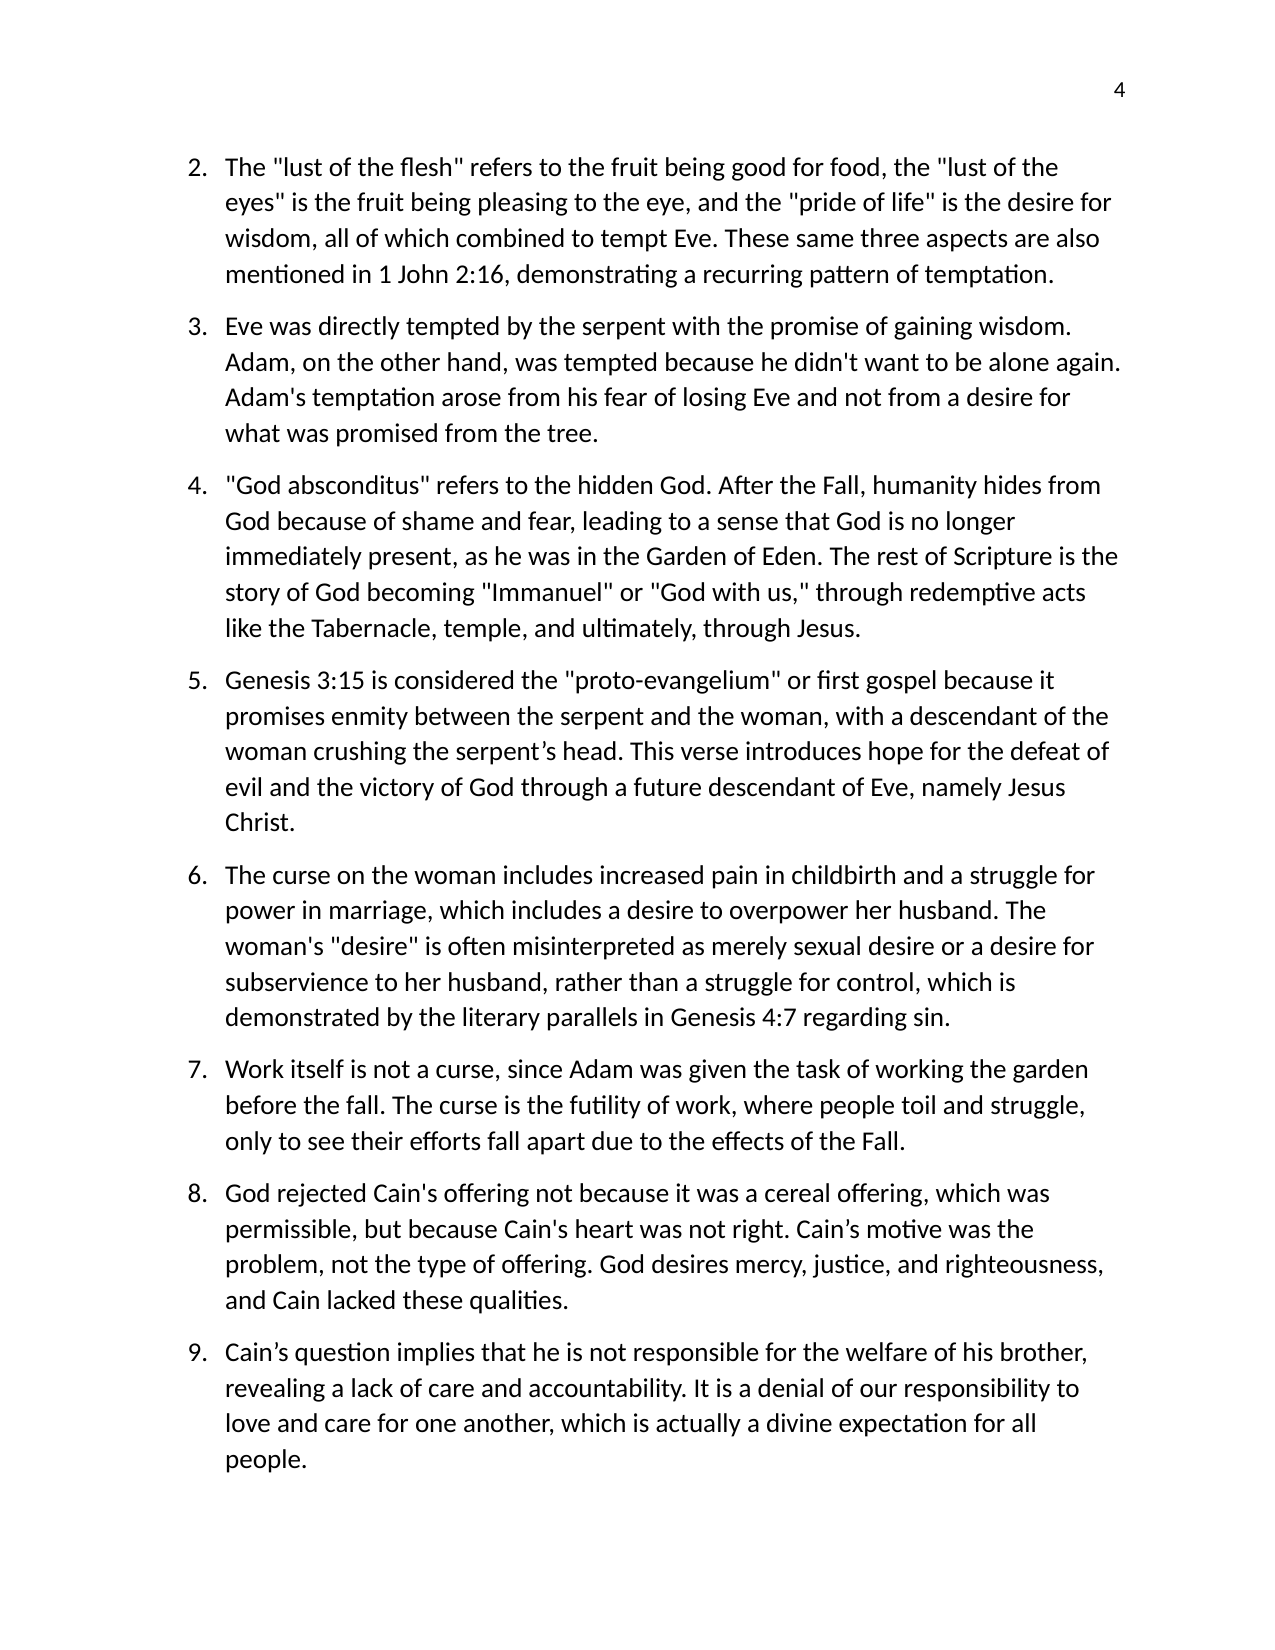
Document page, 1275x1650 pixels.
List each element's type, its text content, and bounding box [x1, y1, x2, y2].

list Eve was directly tempted by the serpent with the promise of gaining wisdom. Adam, on the other hand, was tempted because he didn't want to be alone again. Adam's temptation arose from his fear of losing Eve and not from a desire for what was promised from the tree. [187, 309, 1125, 449]
list The "lust of the flesh" refers to the fruit being good for food, the "lust of the eyes" is the fruit being pleasing to the eye, and the "pride of life" is the desire for wisdom, all of which combined to tempt Eve. These same three aspects are also mentioned in 1 John 2:16, demonstrating a recurring pattern of temptation. [187, 150, 1125, 290]
list "God absconditus" refers to the hidden God. After the Fall, humanity hides from God because of shame and fear, leading to a sense that God is no longer immediately present, as he was in the Garden of Eden. The rest of Scripture is the story of God becoming "Immanuel" or "God with us," through redemptive acts like the Tabernacle, temple, and ultimately, through Jesus. [187, 468, 1125, 644]
list The curse on the woman includes increased pain in childbirth and a struggle for power in marriage, which includes a desire to overpower her husband. The woman's "desire" is often misinterpreted as merely sexual desire or a desire for subservience to her husband, rather than a struggle for control, which is demonstrated by the literary parallels in Genesis 4:7 regarding sin. [187, 858, 1125, 1033]
list Cain’s question implies that he is not responsible for the welfare of his brother, revealing a lack of care and accountability. It is a denial of our responsibility to love and care for one another, which is actually a divine expectation for all people. [187, 1335, 1125, 1475]
list God rejected Cain's offering not because it was a cereal offering, which was permissible, but because Cain's heart was not right. Cain’s motive was the problem, not the type of offering. God desires mercy, justice, and righteousness, and Cain lacked these qualities. [187, 1176, 1125, 1316]
list Genesis 3:15 is considered the "proto-evangelium" or first gospel because it promises enmity between the serpent and the woman, with a descendant of the woman crushing the serpent’s head. This verse introduces hope for the defeat of evil and the victory of God through a future descendant of Eve, namely Jesus Christ. [187, 663, 1125, 839]
list Work itself is not a curse, since Adam was given the task of working the garden before the fall. The curse is the futility of work, where people toil and struggle, only to see their efforts fall apart due to the effects of the Fall. [187, 1053, 1125, 1157]
